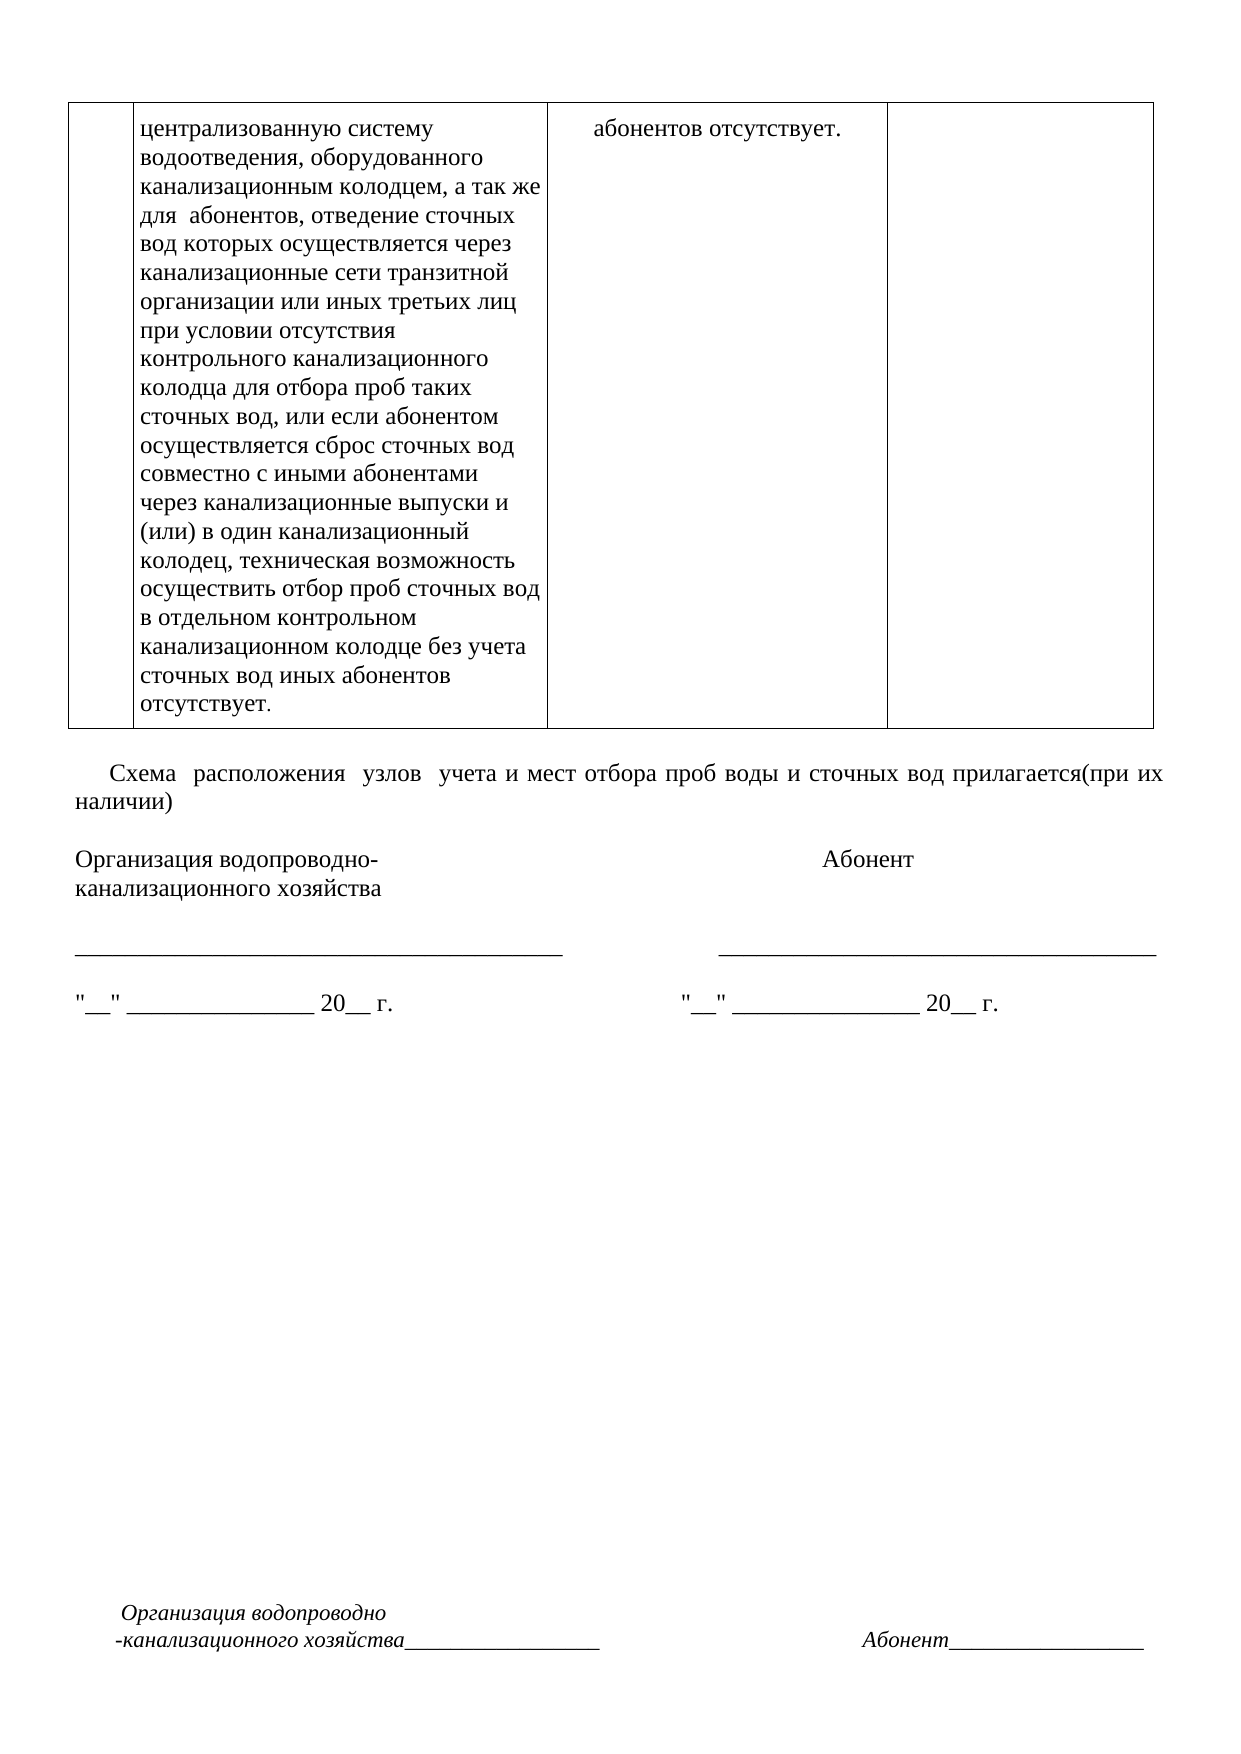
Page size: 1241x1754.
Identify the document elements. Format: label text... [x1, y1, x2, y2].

text _______________________________________ ___________________________________ [75, 930, 1165, 959]
text Организация водопроводно- Абонент [75, 844, 1165, 873]
table_cell [69, 103, 133, 728]
text "__" _______________ 20__ г. "__" _______________ 20__ г. [75, 988, 1165, 1016]
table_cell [134, 103, 547, 728]
text канализационного хозяйства [75, 873, 1165, 901]
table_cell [888, 103, 1153, 728]
text Схема расположения узлов учета и мест отбора проб воды и сточных вод прилагается(при их наличии) [75, 758, 1165, 815]
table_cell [548, 103, 887, 728]
